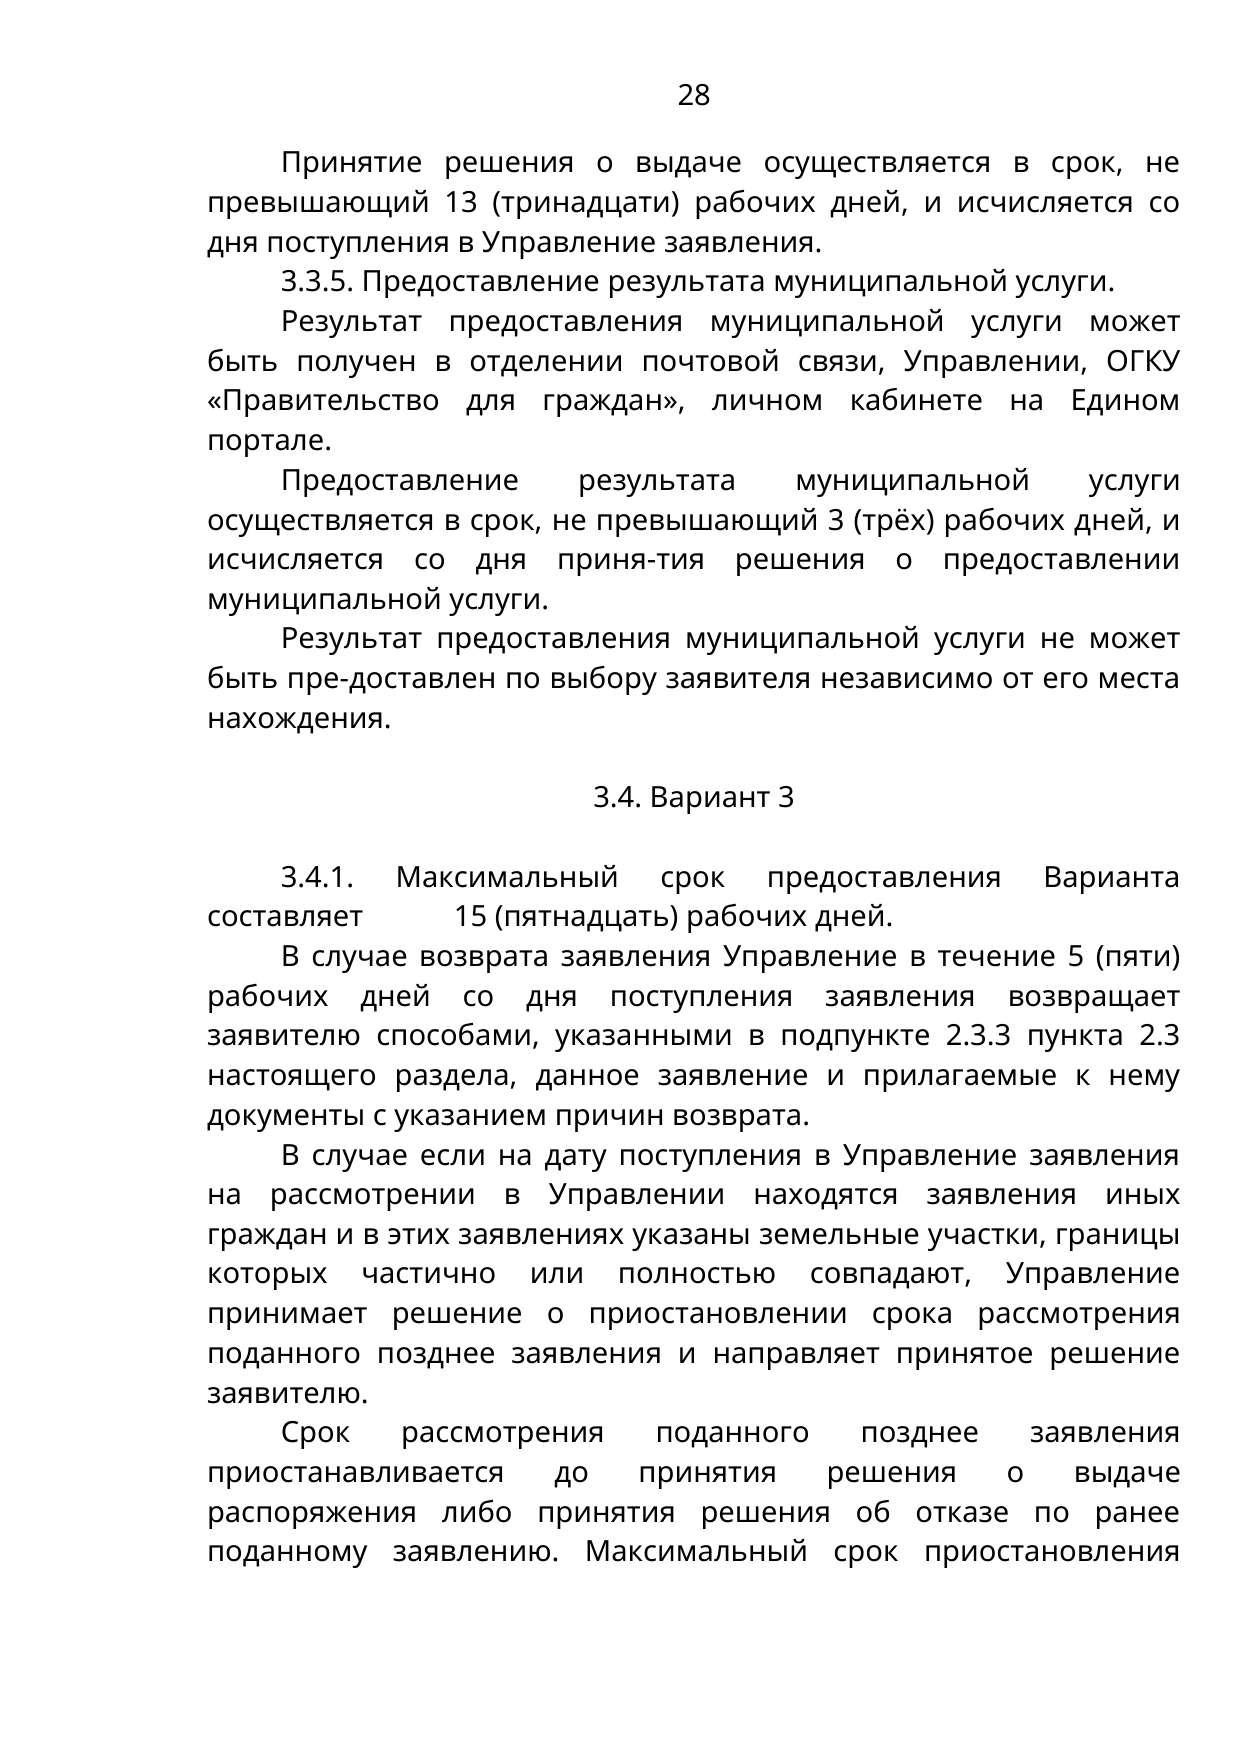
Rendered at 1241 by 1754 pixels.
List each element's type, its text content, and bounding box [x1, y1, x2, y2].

text 3.4. Вариант 3 [207, 777, 1181, 816]
text Результат предоставления муниципальной услуги не может быть пре-доставлен по выбору заявителя независимо от его места нахождения. [207, 618, 1181, 737]
text Предоставление результата муниципальной услуги осуществляется в срок, не превышающий 3 (трёх) рабочих дней, и исчисляется со дня приня-тия решения о предоставлении муниципальной услуги. [207, 459, 1181, 618]
text Принятие решения о выдаче осуществляется в срок, не превышающий 13 (тринадцати) рабочих дней, и исчисляется со дня поступления в Управление заявления. [207, 142, 1181, 261]
text 3.4.1. Максимальный срок предоставления Варианта составляет 15 (пятнадцать) рабочих дней. [207, 856, 1181, 935]
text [207, 1412, 1181, 1570]
text В случае если на дату поступления в Управление заявления на рассмотрении в Управлении находятся заявления иных граждан и в этих заявлениях указаны земельные участки, границы которых частично или полностью совпадают, Управление принимает решение о приостановлении срока рассмотрения поданного позднее заявления и направляет принятое решение заявителю. [207, 1134, 1181, 1412]
text Результат предоставления муниципальной услуги может быть получен в отделении почтовой связи, Управлении, ОГКУ «Правительство для граждан», личном кабинете на Едином портале. [207, 300, 1181, 459]
text В случае возврата заявления Управление в течение 5 (пяти) рабочих дней со дня поступления заявления возвращает заявителю способами, указанными в подпункте 2.3.3 пункта 2.3 настоящего раздела, данное заявление и прилагаемые к нему документы с указанием причин возврата. [207, 935, 1181, 1134]
text 3.3.5. Предоставление результата муниципальной услуги. [207, 261, 1181, 300]
